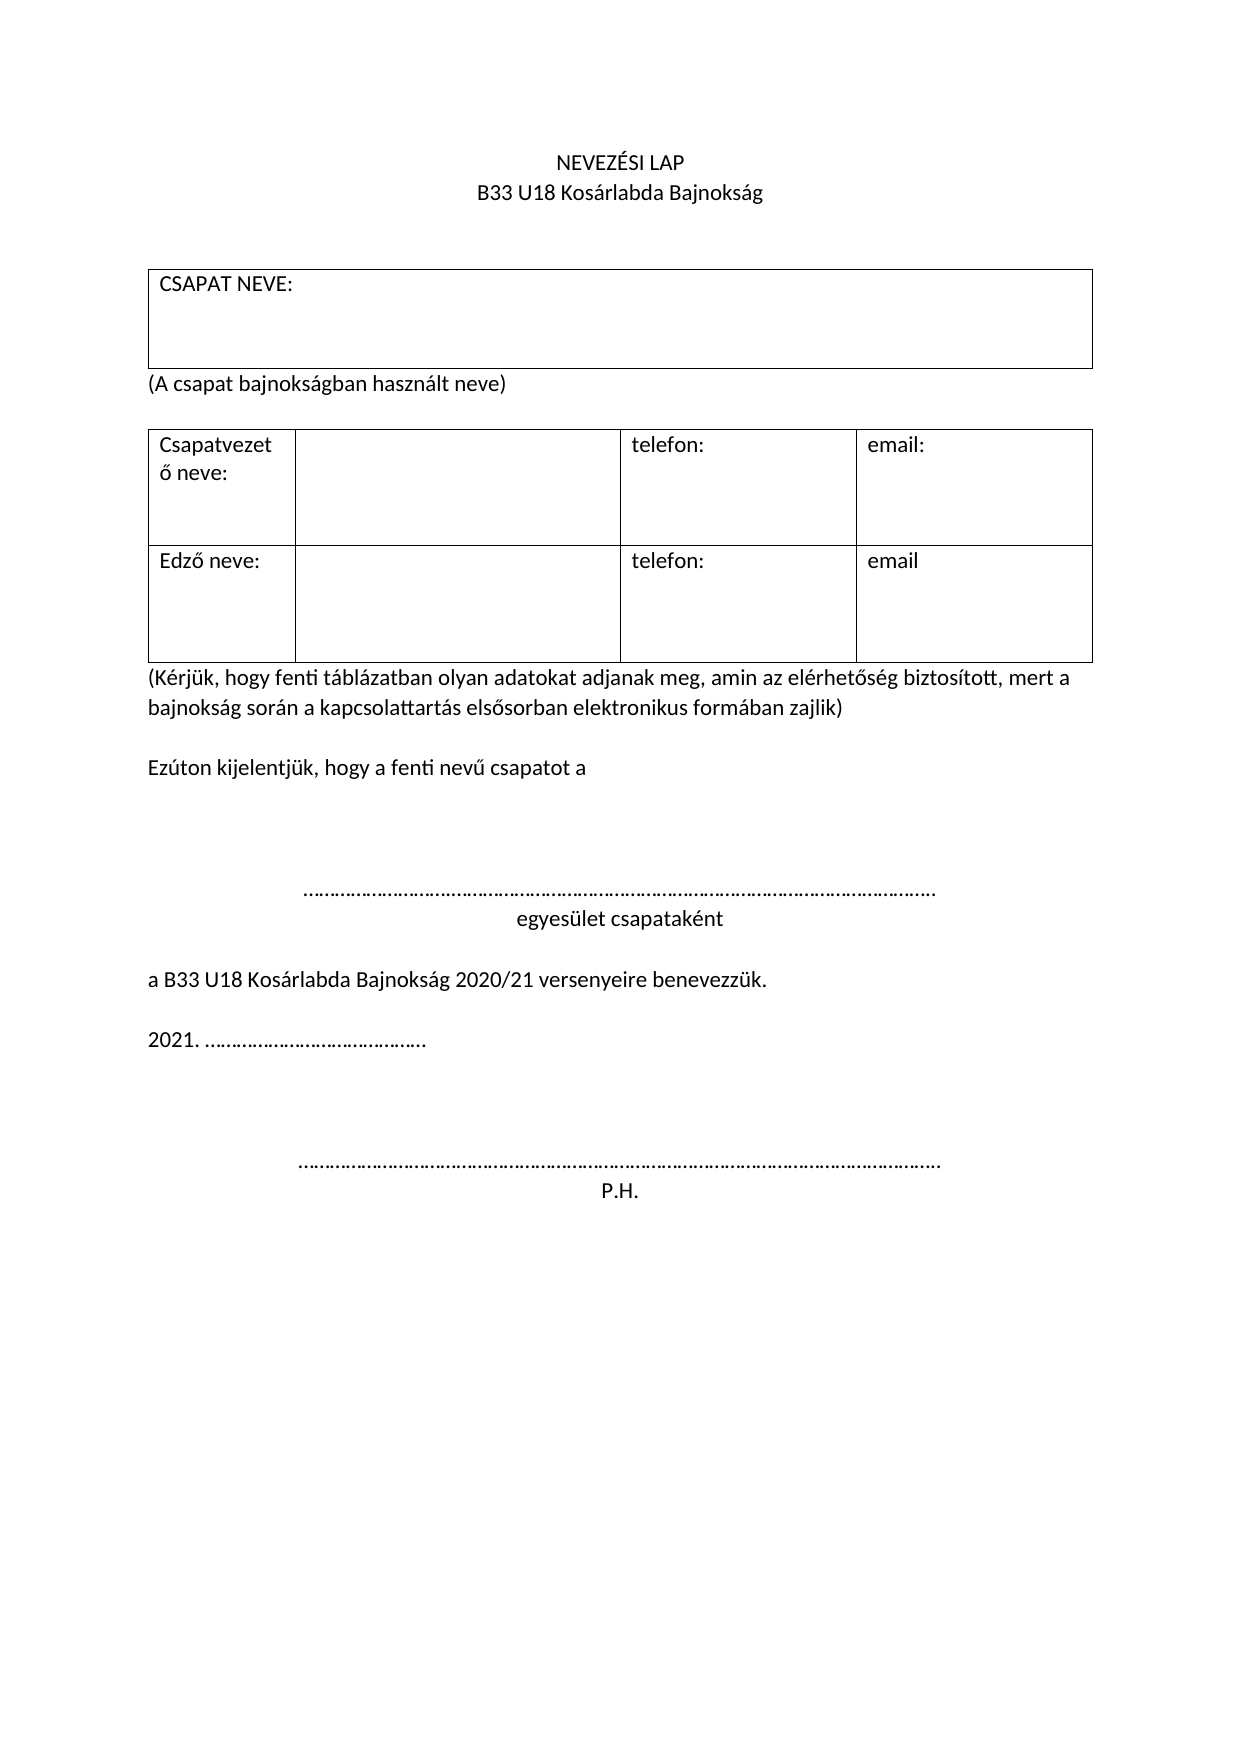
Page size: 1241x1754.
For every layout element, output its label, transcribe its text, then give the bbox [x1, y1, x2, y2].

text 2021. …………………………………… [148, 1025, 1093, 1053]
table_header Csapatvezető neve: [149, 430, 295, 545]
table_header CSAPAT NEVE: [149, 270, 1092, 368]
table_cell Edző neve: [149, 546, 295, 662]
text B33 U18 Kosárlabda Bajnokság [148, 178, 1093, 206]
text a B33 U18 Kosárlabda Bajnokság 2020/21 versenyeire benevezzük. [148, 965, 1093, 993]
text P.H. [148, 1176, 1093, 1204]
text NEVEZÉSI LAP [148, 148, 1093, 176]
table_cell email [857, 546, 1092, 662]
text egyesület csapataként [148, 904, 1093, 932]
text ……………………….……………………………………………………………………………….. [148, 874, 1093, 902]
table_header [296, 430, 620, 545]
text (A csapat bajnokságban használt neve) [148, 369, 1093, 397]
table_cell telefon: [621, 546, 856, 662]
table_header email: [857, 430, 1092, 545]
text ………………………………………………………………………………………………………….. [148, 1146, 1093, 1174]
text Ezúton kijelentjük, hogy a fenti nevű csapatot a [148, 753, 1093, 781]
table_header telefon: [621, 430, 856, 545]
table_cell [296, 546, 620, 662]
text (Kérjük, hogy fenti táblázatban olyan adatokat adjanak meg, amin az elérhetőség biztosított, mert a bajnokság során a kapcsolattartás elsősorban elektronikus formában zajlik) [148, 663, 1093, 721]
